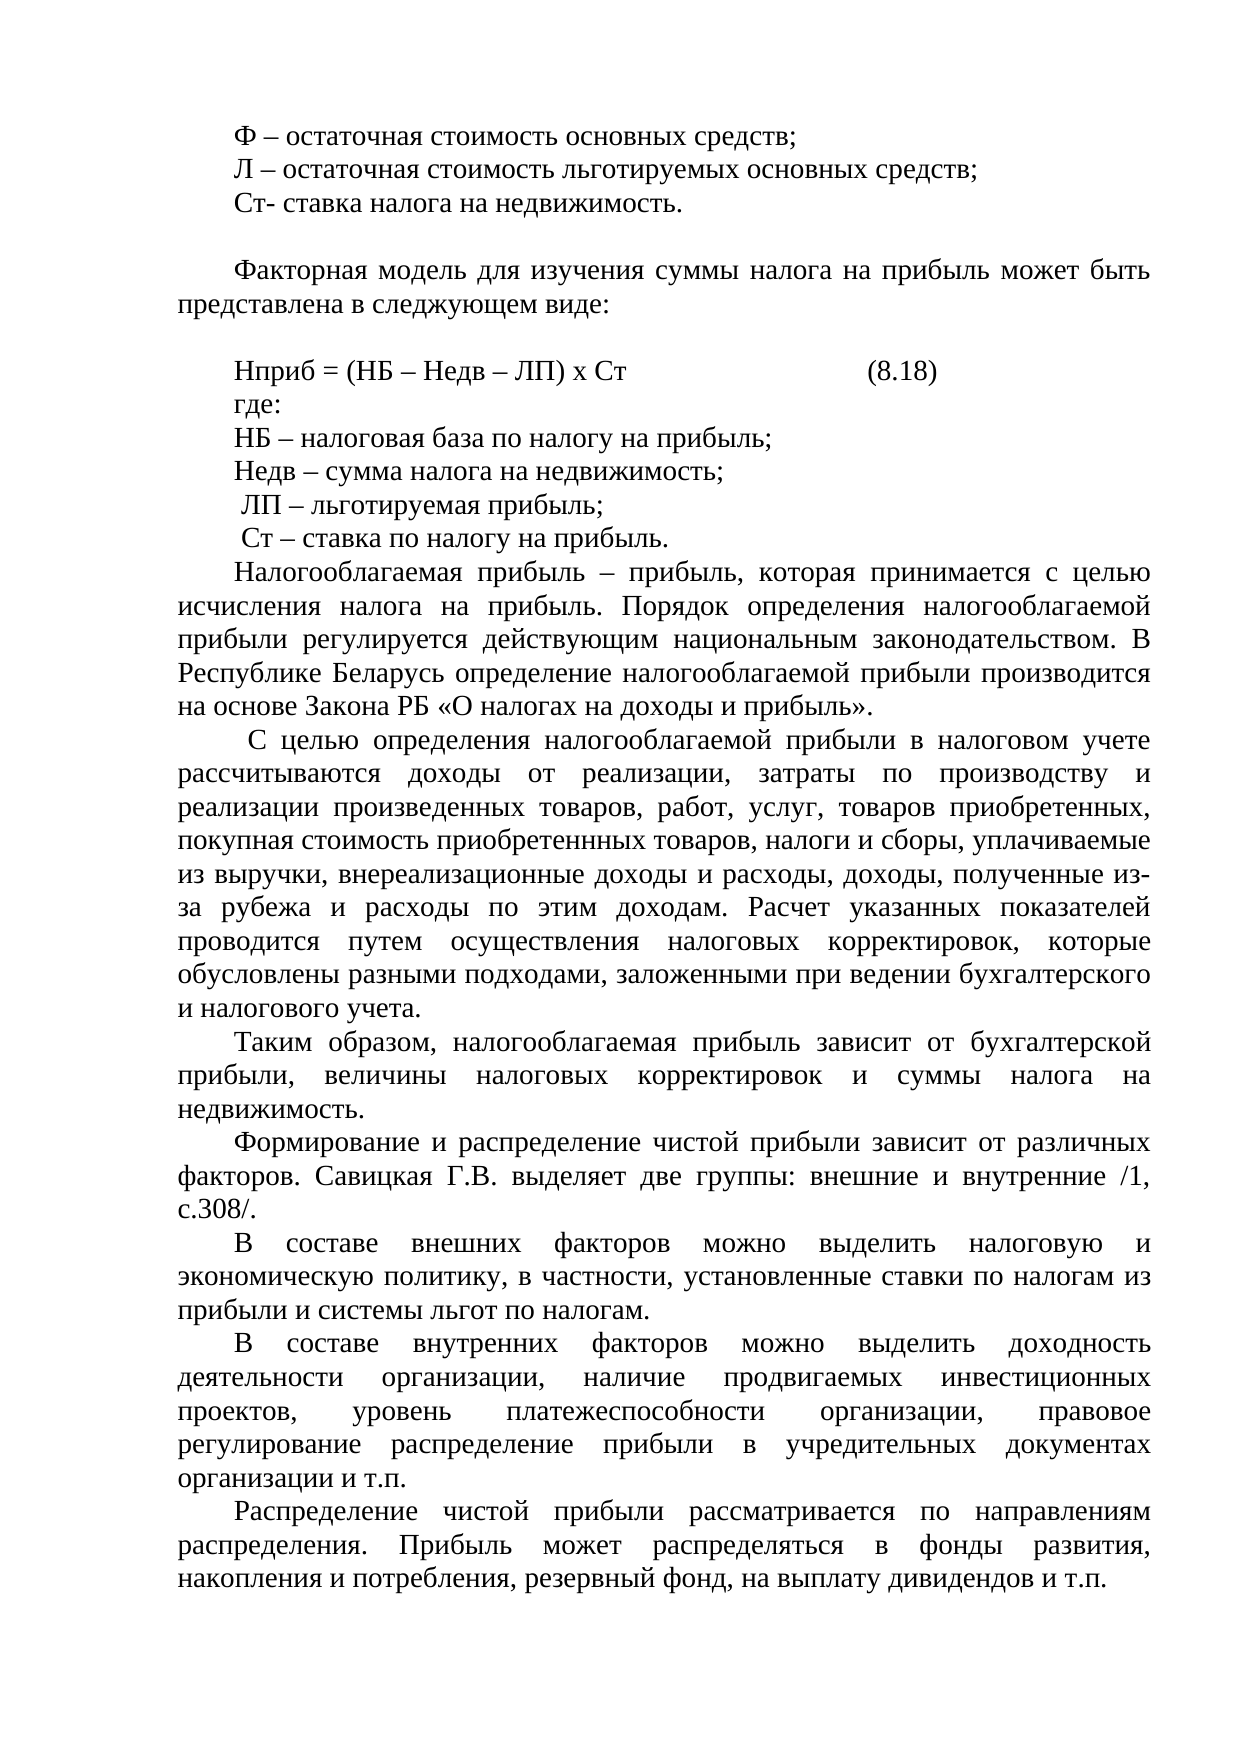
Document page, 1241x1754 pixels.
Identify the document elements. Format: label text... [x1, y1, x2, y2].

text Нприб = (НБ – Недв – ЛП) х Ст (8.18) [177, 353, 1152, 386]
text Ст – ставка по налогу на прибыль. [177, 521, 1152, 554]
text Факторная модель для изучения суммы налога на прибыль может быть представлена в следжующем виде: [177, 252, 1152, 319]
text Л – остаточная стоимость льготируемых основных средств; [177, 152, 1152, 185]
text Недв – сумма налога на недвижимость; [177, 453, 1152, 487]
text Налогооблагаемая прибыль – прибыль, которая принимается с целью исчисления налога на прибыль. Порядок определения налогооблагаемой прибыли регулируется действующим национальным законодательством. В Республике Беларусь определение налогооблагаемой прибыли производится на основе Закона РБ «О налогах на доходы и прибыль». [177, 554, 1152, 722]
text НБ – налоговая база по налогу на прибыль; [177, 420, 1152, 453]
text Ст- ставка налога на недвижимость. [177, 185, 1152, 219]
text Формирование и распределение чистой прибыли зависит от различных факторов. Савицкая Г.В. выделяет две группы: внешние и внутренние /1, с.308/. [177, 1124, 1152, 1225]
text Таким образом, налогооблагаемая прибыль зависит от бухгалтерской прибыли, величины налоговых корректировок и суммы налога на недвижимость. [177, 1024, 1152, 1124]
text В составе внутренних факторов можно выделить доходность деятельности организации, наличие продвигаемых инвестиционных проектов, уровень платежеспособности организации, правовое регулирование распределение прибыли в учредительных документах организации и т.п. [177, 1326, 1152, 1493]
text Распределение чистой прибыли рассматривается по направлениям распределения. Прибыль может распределяться в фонды развития, накопления и потребления, резервный фонд, на выплату дивидендов и т.п. [177, 1493, 1152, 1594]
text Ф – остаточная стоимость основных средств; [177, 118, 1152, 152]
text ЛП – льготируемая прибыль; [177, 487, 1152, 521]
text В составе внешних факторов можно выделить налоговую и экономическую политику, в частности, установленные ставки по налогам из прибыли и системы льгот по налогам. [177, 1225, 1152, 1326]
text где: [177, 386, 1152, 420]
text С целью определения налогооблагаемой прибыли в налоговом учете рассчитываются доходы от реализации, затраты по производству и реализации произведенных товаров, работ, услуг, товаров приобретенных, покупная стоимость приобретеннных товаров, налоги и сборы, уплачиваемые из выручки, внереализационные доходы и расходы, доходы, полученные из-за рубежа и расходы по этим доходам. Расчет указанных показателей проводится путем осуществления налоговых корректировок, которые обусловлены разными подходами, заложенными при ведении бухгалтерского и налогового учета. [177, 722, 1152, 1024]
